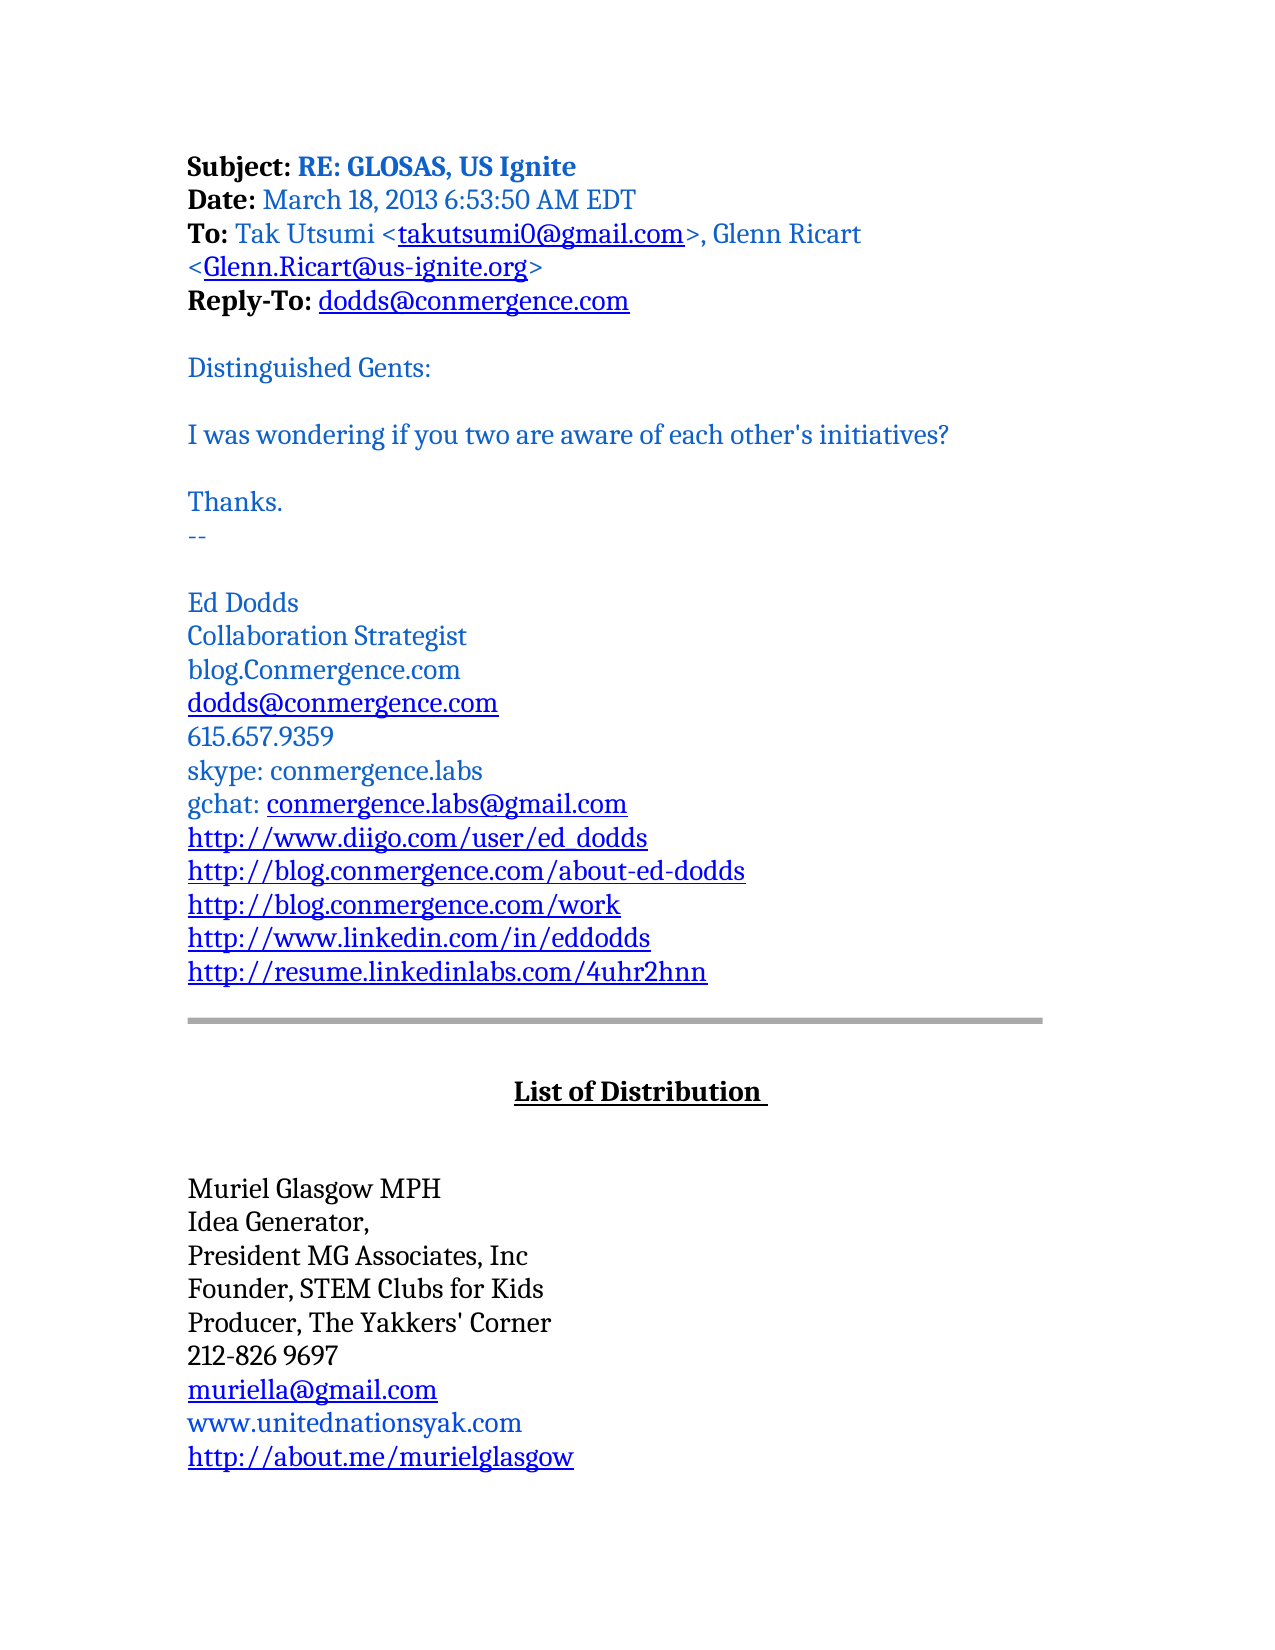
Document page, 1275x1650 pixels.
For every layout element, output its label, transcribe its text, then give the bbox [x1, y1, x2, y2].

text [187, 1138, 1087, 1474]
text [187, 150, 1087, 988]
text List of Distribution [187, 1076, 1087, 1109]
